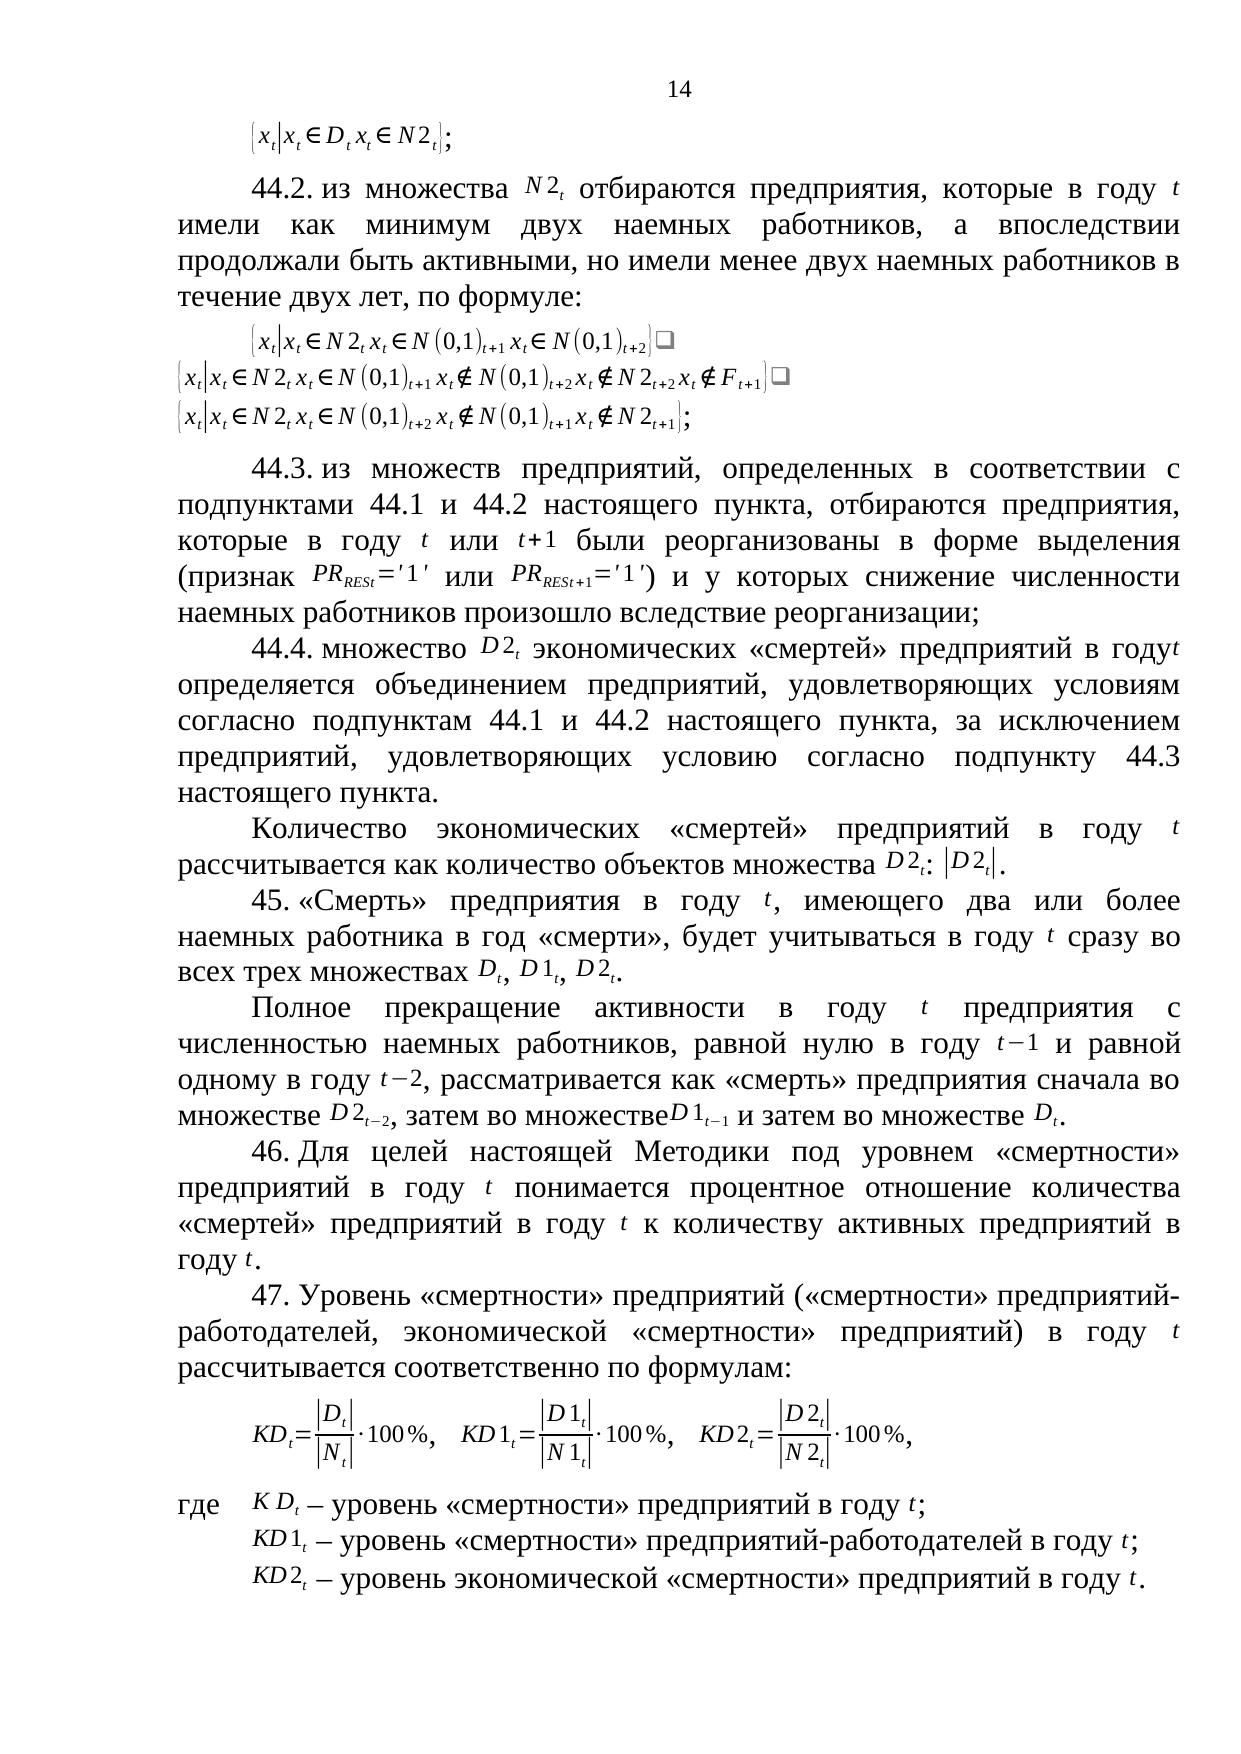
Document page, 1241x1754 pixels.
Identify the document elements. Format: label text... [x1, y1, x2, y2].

text ; [177, 398, 1181, 437]
text ; [177, 118, 1181, 157]
text 44.2. из множества отбираются предприятия, которые в году имели как минимум двух наемных работников, а впоследствии продолжали быть активными, но имели менее двух наемных работников в течение двух лет, по формуле: [177, 169, 1181, 313]
text 46. Для целей настоящей Методики под уровнем «смертности» предприятий в году понимается процентное отношение количества «смертей» предприятий в году к количеству активных предприятий в году . [177, 1132, 1181, 1276]
text 47. Уровень «смертности» предприятий («смертности» предприятий-работодателей, экономической «смертности» предприятий) в году рассчитывается соответственно по формулам: [177, 1276, 1181, 1384]
text Количество экономических «смертей» предприятий в году рассчитывается как количество объектов множества : . [177, 809, 1181, 881]
text – уровень экономической «смертности» предприятий в году . [177, 1559, 1181, 1596]
text где – уровень «смертности» предприятий в году ; [177, 1486, 1181, 1521]
text , , , [177, 1396, 1181, 1473]
text 44.4. множество экономических «смертей» предприятий в году определяется объединением предприятий, удовлетворяющих условиям согласно подпунктам 44.1 и 44.2 настоящего пункта, за исключением предприятий, удовлетворяющих условию согласно подпункту 44.3 настоящего пункта. [177, 629, 1181, 809]
text – уровень «смертности» предприятий-работодателей в году ; [177, 1521, 1181, 1559]
text 44.3. из множеств предприятий, определенных в соответствии с подпунктами 44.1 и 44.2 настоящего пункта, отбираются предприятия, которые в году или были реорганизованы в форме выделения (признак или ) и у которых снижение численности наемных работников произошло вследствие реорганизации; [177, 449, 1181, 629]
text Полное прекращение активности в году предприятия с численностью наемных работников, равной нулю в году и равной одному в году , рассматривается как «смерть» предприятия сначала во множестве , затем во множестве и затем во множестве . [177, 989, 1181, 1132]
text 45. «Смерть» предприятия в году , имеющего два или более наемных работника в год «смерти», будет учитываться в году сразу во всех трех множествах , , . [177, 881, 1181, 989]
